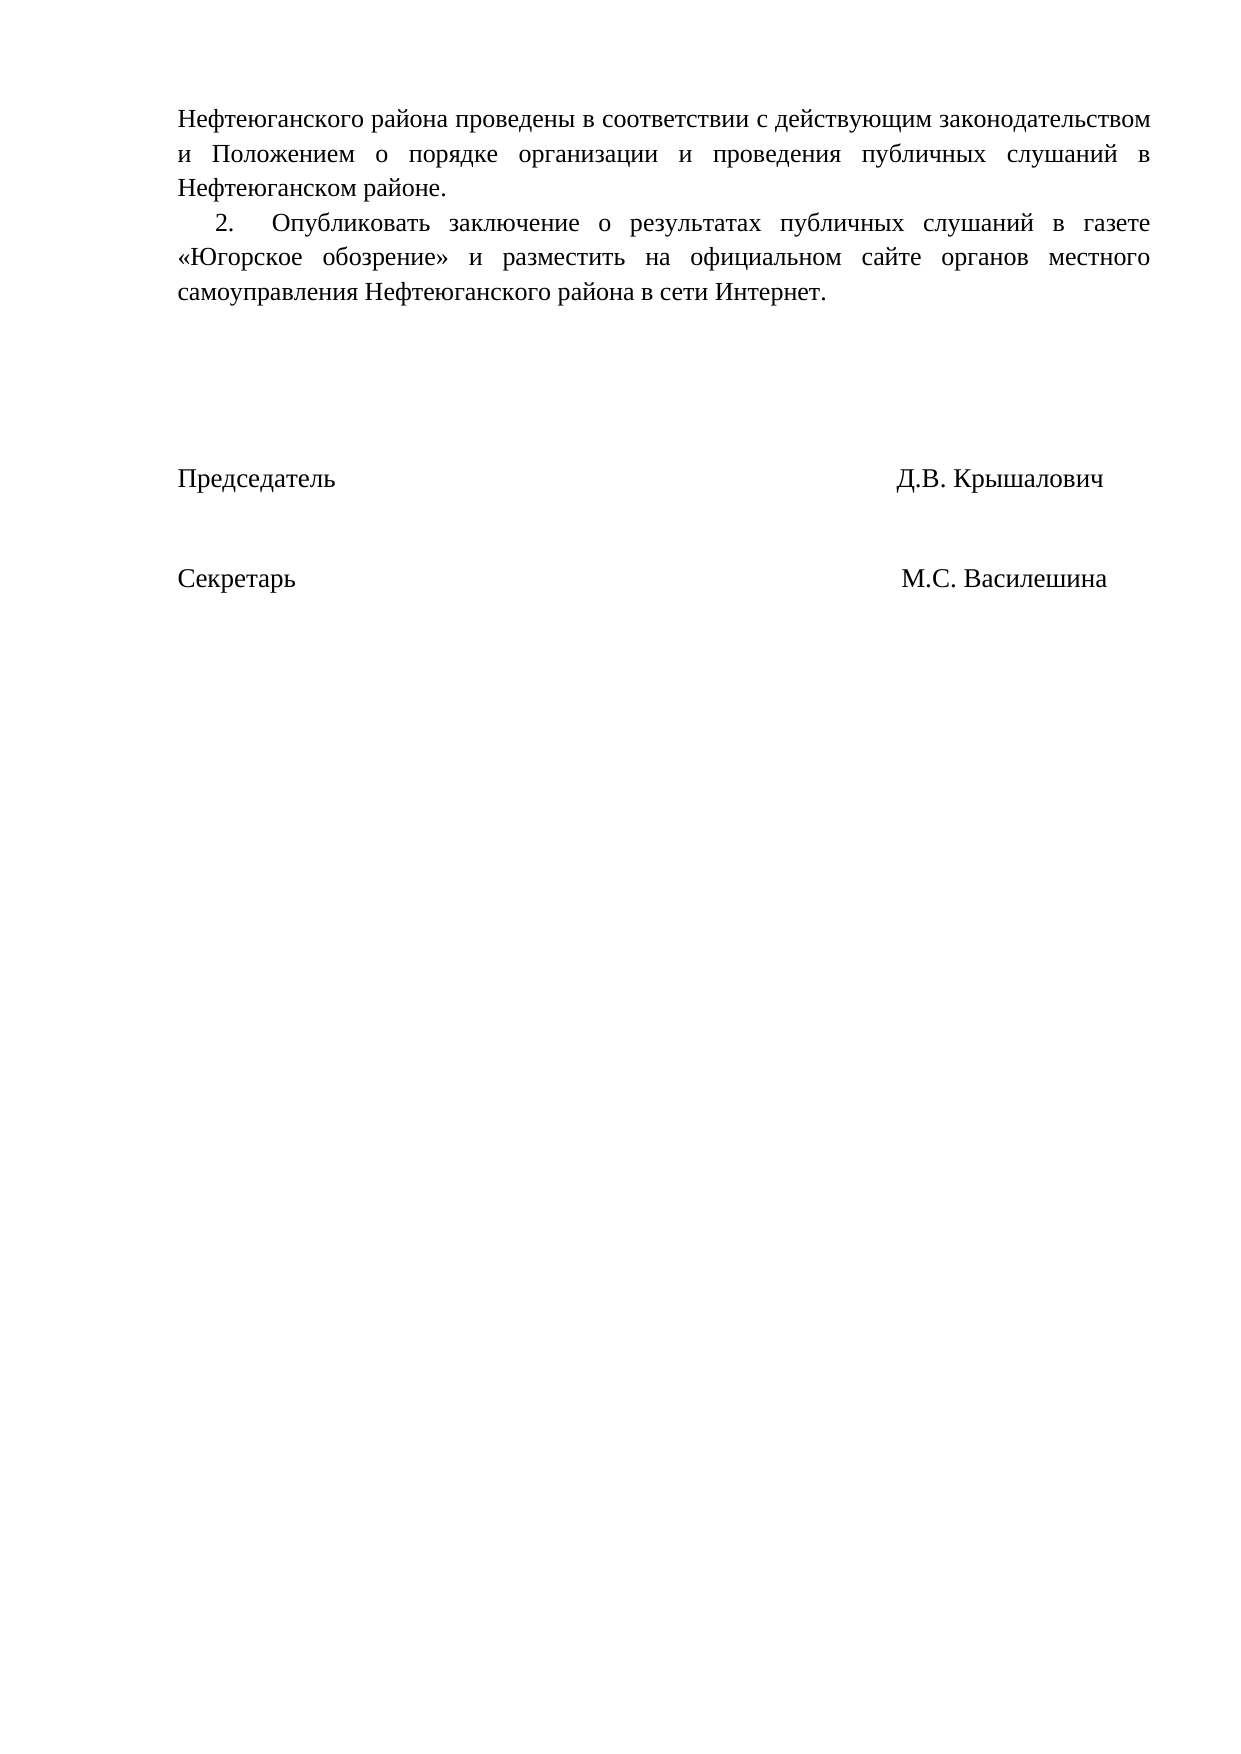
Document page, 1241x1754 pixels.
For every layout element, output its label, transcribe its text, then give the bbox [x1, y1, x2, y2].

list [177, 103, 1152, 202]
text Председатель Д.В. Крышалович [177, 462, 1152, 493]
list Опубликовать заключение о результатах публичных слушаний в газете «Югорское обозрение» и разместить на официальном сайте органов местного самоуправления Нефтеюганского района в сети Интернет. [177, 207, 1152, 306]
text Секретарь М.С. Василешина [177, 562, 1152, 593]
